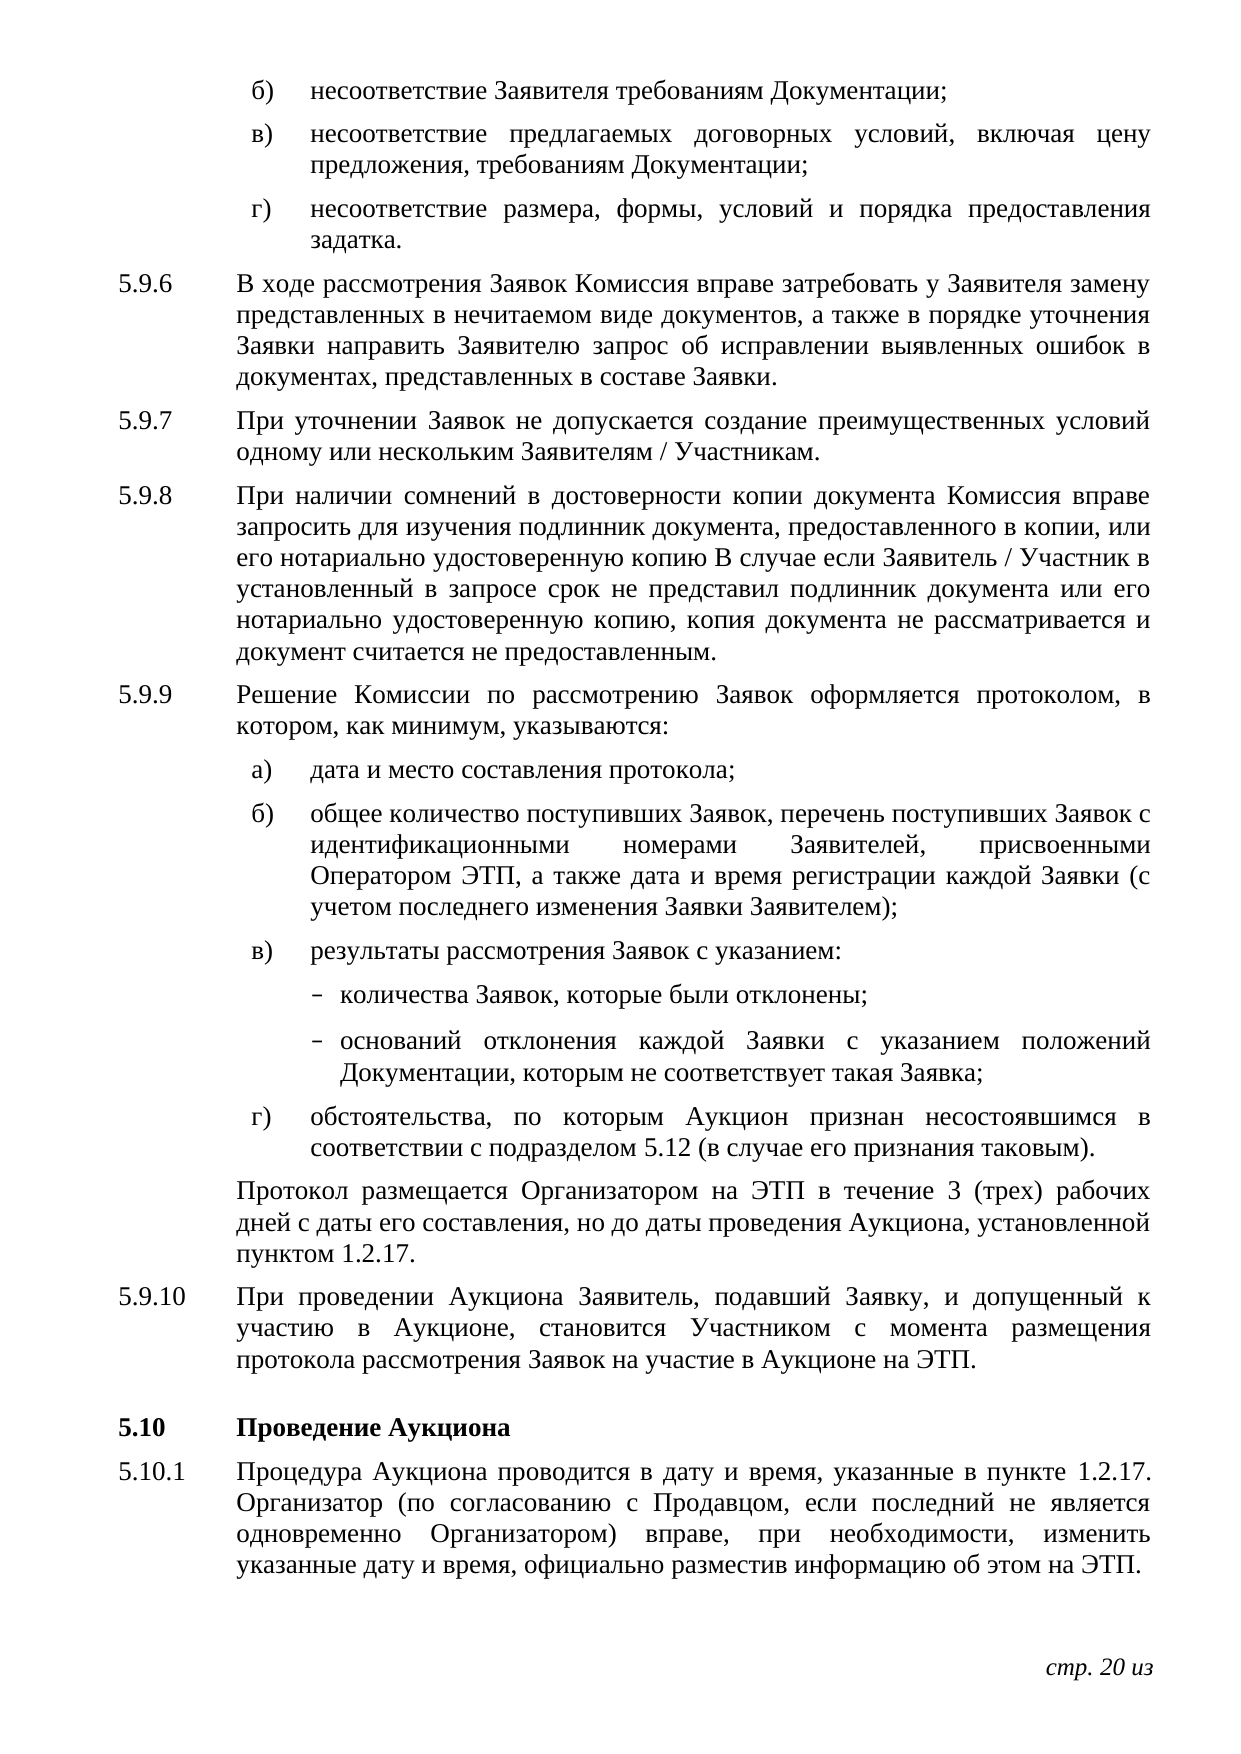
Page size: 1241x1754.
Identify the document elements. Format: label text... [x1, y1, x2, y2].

subtitle Проведение Аукциона [118, 1411, 1152, 1442]
text несоответствие Заявителя требованиям Документации; [251, 74, 1152, 105]
list оснований отклонения каждой Заявки с указанием положений Документации, которым не соответствует такая Заявка; [310, 1023, 1152, 1087]
text Решение Комиссии по рассмотрению Заявок оформляется протоколом, в котором, как минимум, указываются: [118, 678, 1152, 741]
text общее количество поступивших Заявок, перечень поступивших Заявок с идентификационными номерами Заявителей, присвоенными Оператором ЭТП, а также дата и время регистрации каждой Заявки (с учетом последнего изменения Заявки Заявителем); [251, 797, 1152, 921]
text результаты рассмотрения Заявок с указанием: [251, 934, 1152, 965]
list Протокол размещается Организатором на ЭТП в течение 3 (трех) рабочих дней с даты его составления, но до даты проведения Аукциона, установленной пунктом 1.2.17. [236, 1174, 1152, 1268]
text При наличии сомнений в достоверности копии документа Комиссия вправе запросить для изучения подлинник документа, предоставленного в копии, или его нотариально удостоверенную копию В случае если Заявитель / Участник в установленный в запросе срок не представил подлинник документа или его нотариально удостоверенную копию, копия документа не рассматривается и документ считается не предоставленным. [118, 479, 1152, 666]
text дата и место составления протокола; [251, 753, 1152, 784]
text несоответствие размера, формы, условий и порядка предоставления задатка. [251, 192, 1152, 254]
text обстоятельства, по которым Аукцион признан несостоявшимся в соответствии с подразделом 5.12 (в случае его признания таковым). [251, 1100, 1152, 1162]
text Процедура Аукциона проводится в дату и время, указанные в пункте 1.2.17. Организатор (по согласованию с Продавцом, если последний не является одновременно Организатором) вправе, при необходимости, изменить указанные дату и время, официально разместив информацию об этом на ЭТП. [118, 1455, 1152, 1579]
text При уточнении Заявок не допускается создание преимущественных условий одному или нескольким Заявителям / Участникам. [118, 404, 1152, 466]
text несоответствие предлагаемых договорных условий, включая цену предложения, требованиям Документации; [251, 117, 1152, 180]
text В ходе рассмотрения Заявок Комиссия вправе затребовать у Заявителя замену представленных в нечитаемом виде документов, а также в порядке уточнения Заявки направить Заявителю запрос об исправлении выявленных ошибок в документах, представленных в составе Заявки. [118, 267, 1152, 392]
list количества Заявок, которые были отклонены; [310, 977, 1152, 1011]
text При проведении Аукциона Заявитель, подавший Заявку, и допущенный к участию в Аукционе, становится Участником с момента размещения протокола рассмотрения Заявок на участие в Аукционе на ЭТП. [118, 1280, 1152, 1374]
